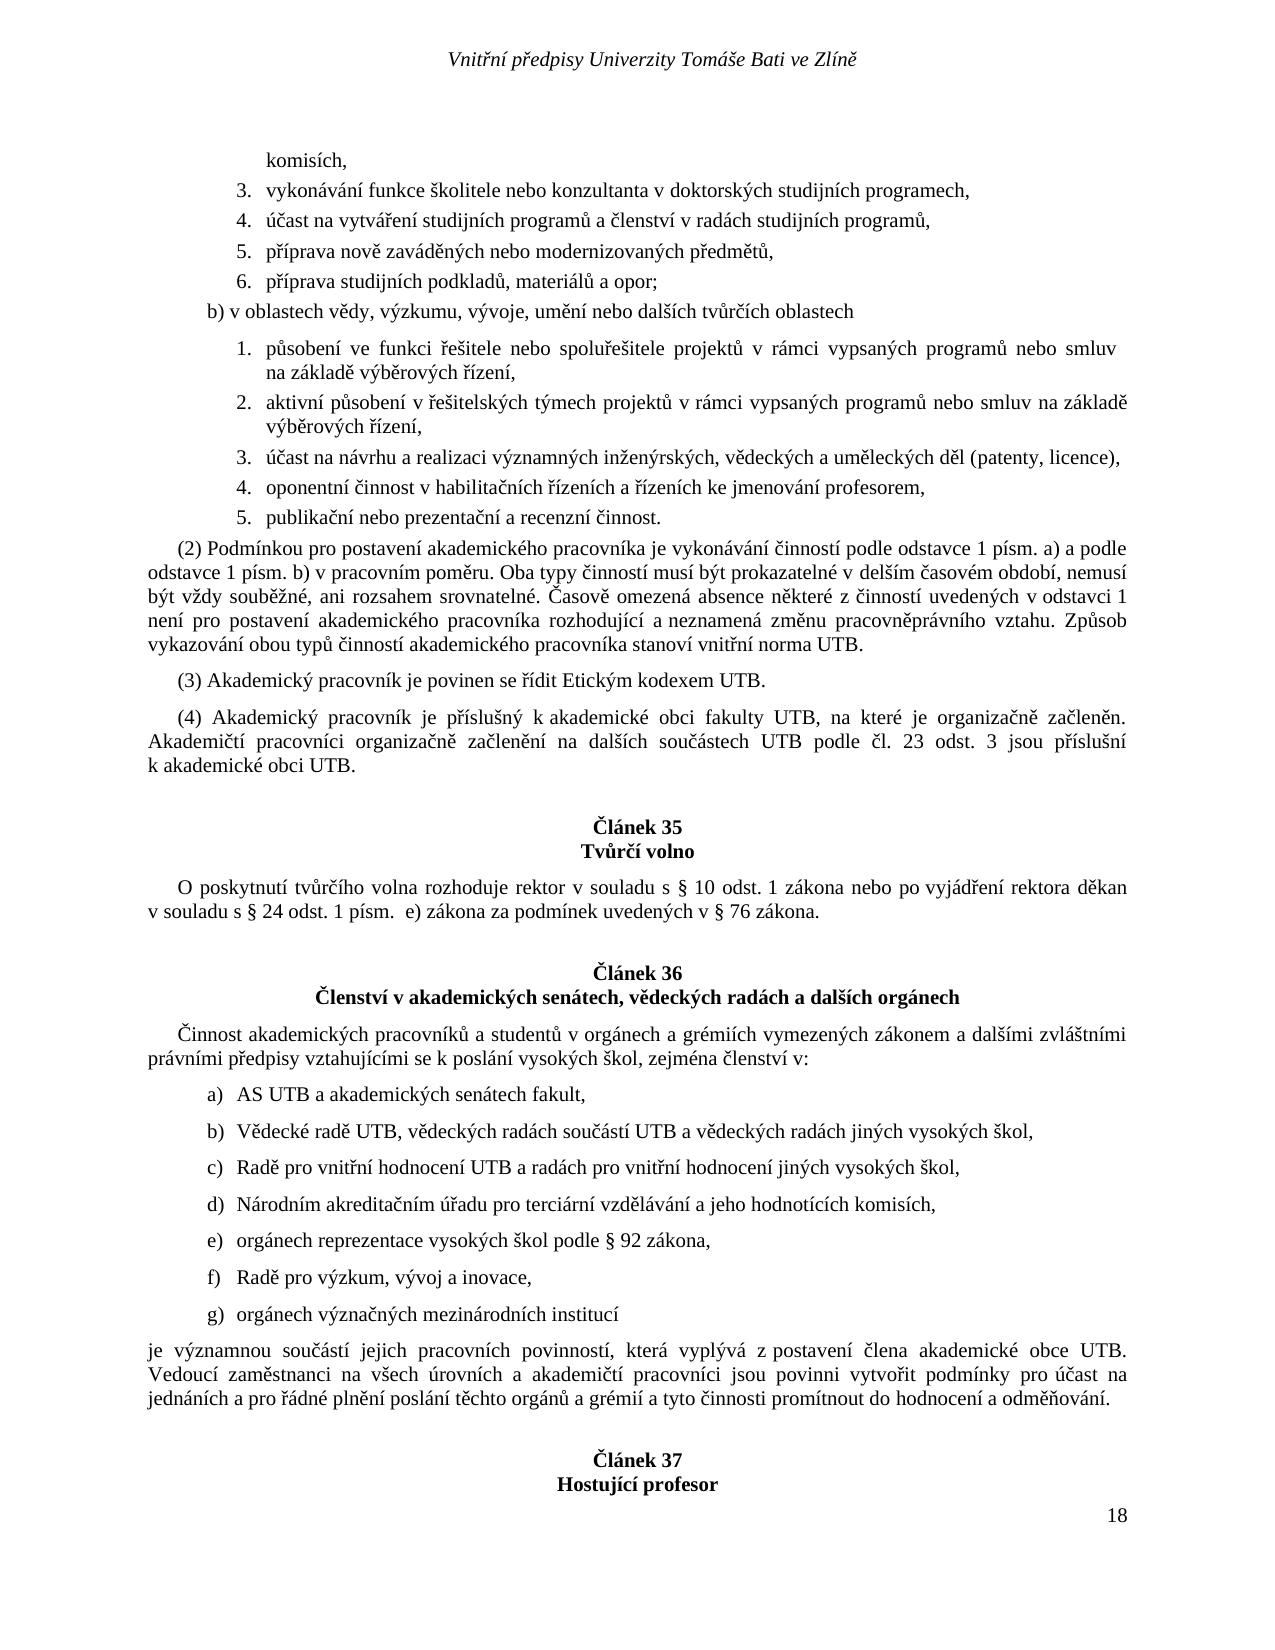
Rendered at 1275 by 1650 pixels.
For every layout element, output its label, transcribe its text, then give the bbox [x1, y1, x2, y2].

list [236, 148, 1127, 172]
list působení ve funkci řešitele nebo spoluřešitele projektů v rámci vypsaných programů nebo smluv na základě výběrových řízení, [236, 336, 1127, 384]
text (4) Akademický pracovník je příslušný k akademické obci fakulty UTB, na které je organizačně začleněn. Akademičtí pracovníci organizačně začlenění na dalších součástech UTB podle čl. 23 odst. 3 jsou příslušní k akademické obci UTB. [148, 705, 1127, 777]
text Členství v akademických senátech, vědeckých radách a dalších orgánech [148, 985, 1127, 1009]
list Radě pro vnitřní hodnocení UTB a radách pro vnitřní hodnocení jiných vysokých škol, [207, 1155, 1127, 1179]
list účast na vytváření studijních programů a členství v radách studijních programů, [236, 208, 1127, 232]
list aktivní působení v řešitelských týmech projektů v rámci vypsaných programů nebo smluv na základě výběrových řízení, [236, 390, 1127, 438]
text Činnost akademických pracovníků a studentů v orgánech a grémiích vymezených zákonem a dalšími zvláštními právními předpisy vztahujícími se k poslání vysokých škol, zejména členství v: [148, 1021, 1127, 1069]
list příprava studijních podkladů, materiálů a opor; [236, 269, 1127, 293]
text Tvůrčí volno [148, 839, 1127, 863]
text (2) Podmínkou pro postavení akademického pracovníka je vykonávání činností podle odstavce 1 písm. a) a podle odstavce 1 písm. b) v pracovním poměru. Oba typy činností musí být prokazatelné v delším časovém období, nemusí být vždy souběžné, ani rozsahem srovnatelné. Časově omezená absence některé z činností uvedených v odstavci 1 není pro postavení akademického pracovníka rozhodující a neznamená změnu pracovněprávního vztahu. Způsob vykazování obou typů činností akademického pracovníka stanoví vnitřní norma UTB. [148, 536, 1127, 656]
text Článek 35 [148, 814, 1127, 839]
text b) v oblastech vědy, výzkumu, vývoje, umění nebo dalších tvůrčích oblastech [207, 299, 1127, 323]
list AS UTB a akademických senátech fakult, [207, 1082, 1127, 1106]
list publikační nebo prezentační a recenzní činnost. [236, 505, 1127, 529]
list příprava nově zaváděných nebo modernizovaných předmětů, [236, 239, 1127, 263]
list vykonávání funkce školitele nebo konzultanta v doktorských studijních programech, [236, 178, 1127, 202]
text (3) Akademický pracovník je povinen se řídit Etickým kodexem UTB. [148, 668, 1127, 692]
list oponentní činnost v habilitačních řízeních a řízeních ke jmenování profesorem, [236, 475, 1127, 499]
text Článek 37 [148, 1448, 1127, 1472]
list orgánech význačných mezinárodních institucí [207, 1301, 1127, 1326]
list orgánech reprezentace vysokých škol podle § 92 zákona, [207, 1228, 1127, 1252]
text je významnou součástí jejich pracovních povinností, která vyplývá z postavení člena akademické obce UTB. Vedoucí zaměstnanci na všech úrovních a akademičtí pracovníci jsou povinni vytvořit podmínky pro účast na jednáních a pro řádné plnění poslání těchto orgánů a grémií a tyto činnosti promítnout do hodnocení a odměňování. [148, 1338, 1127, 1410]
list účast na návrhu a realizaci významných inženýrských, vědeckých a uměleckých děl (patenty, licence), [236, 444, 1127, 469]
text Článek 36 [148, 961, 1127, 985]
list Národním akreditačním úřadu pro terciární vzdělávání a jeho hodnotících komisích, [207, 1192, 1127, 1216]
list Radě pro výzkum, vývoj a inovace, [207, 1265, 1127, 1289]
text O poskytnutí tvůrčího volna rozhoduje rektor v souladu s § 10 odst. 1 zákona nebo po vyjádření rektora děkan v souladu s § 24 odst. 1 písm. e) zákona za podmínek uvedených v § 76 zákona. [148, 875, 1127, 923]
text Hostující profesor [148, 1472, 1127, 1496]
list Vědecké radě UTB, vědeckých radách součástí UTB a vědeckých radách jiných vysokých škol, [207, 1119, 1127, 1143]
